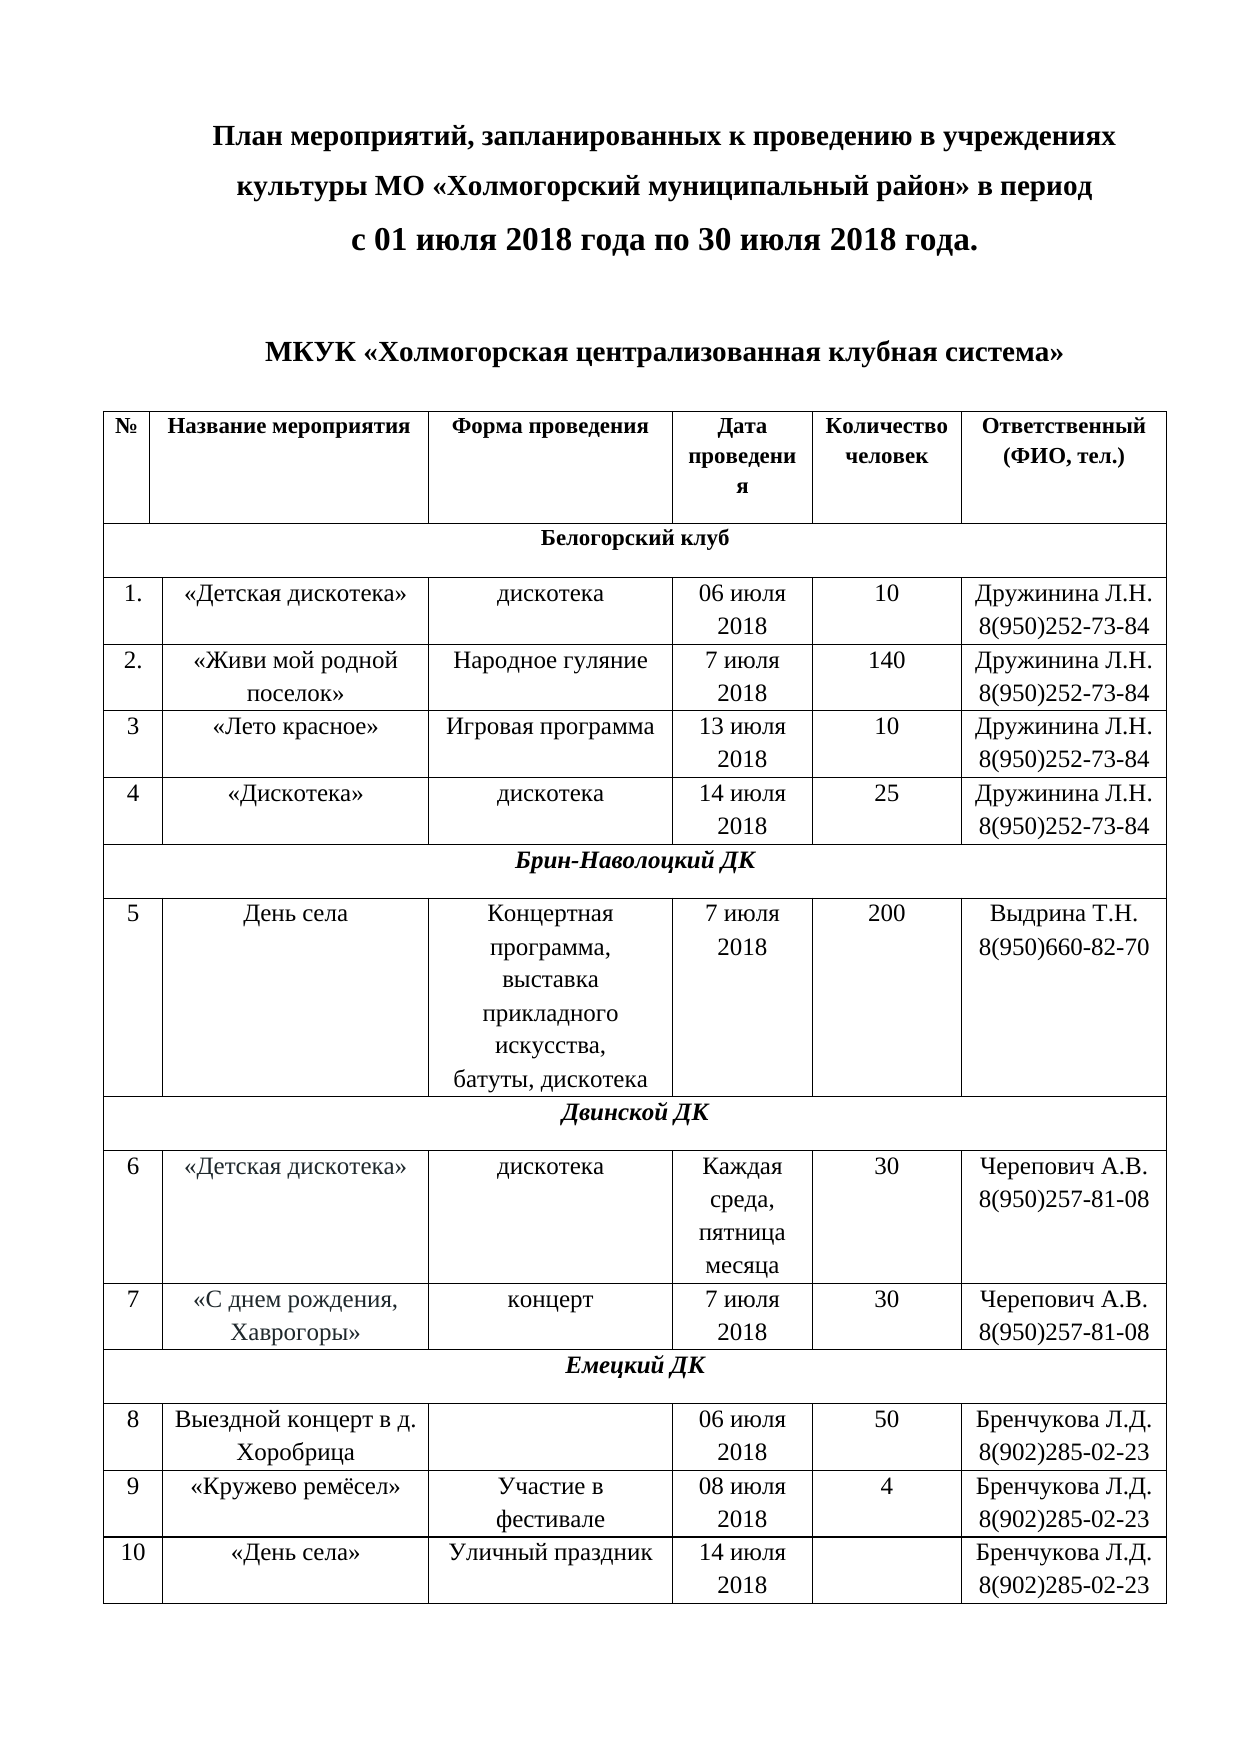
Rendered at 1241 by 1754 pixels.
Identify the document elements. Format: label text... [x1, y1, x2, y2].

table_cell Игровая программа [429, 711, 672, 777]
table_cell 200 [813, 899, 961, 1096]
table_cell 30 [813, 1284, 961, 1349]
table_cell 6 [104, 1151, 162, 1283]
table_cell 3 [104, 711, 162, 777]
table_cell Дружинина Л.Н. 8(950)252-73-84 [962, 711, 1166, 777]
table_cell 2. [104, 645, 162, 710]
table_cell 7 [104, 1284, 162, 1349]
table_header Ответственный (ФИО, тел.) [962, 412, 1166, 523]
table_cell Дружинина Л.Н. 8(950)252-73-84 [962, 578, 1166, 644]
table_cell 140 [813, 645, 961, 710]
table_cell Уличный праздник [429, 1538, 672, 1603]
table_cell 08 июля 2018 [673, 1471, 812, 1536]
table_cell 9 [104, 1471, 162, 1536]
table_cell концерт [429, 1284, 672, 1349]
table_cell «Живи мой родной поселок» [163, 645, 428, 710]
table_cell «День села» [163, 1538, 428, 1603]
text План мероприятий, запланированных к проведению в учреждениях культуры МО «Холмогорский муниципальный район» в период [177, 118, 1152, 202]
table_cell Бренчукова Л.Д. 8(902)285-02-23 [962, 1471, 1166, 1536]
table_cell [429, 1404, 672, 1470]
table_cell 10 [813, 711, 961, 777]
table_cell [962, 1538, 1166, 1603]
table_cell Выдрина Т.Н. 8(950)660-82-70 [962, 899, 1166, 1096]
table_cell Белогорский клуб [104, 524, 1166, 577]
table_cell «Детская дискотека» [163, 578, 428, 644]
table_cell 06 июля 2018 [673, 1404, 812, 1470]
table_cell «С днем рождения, Хаврогоры» [163, 1284, 428, 1349]
table_cell Двинской ДК [104, 1097, 1166, 1150]
table_header Форма проведения [429, 412, 672, 523]
table_cell Черепович А.В. 8(950)257-81-08 [962, 1151, 1166, 1283]
table_cell Народное гуляние [429, 645, 672, 710]
table_cell 4 [813, 1471, 961, 1536]
table_cell дискотека [429, 1151, 672, 1283]
table_header Название мероприятия [150, 412, 428, 523]
table_cell дискотека [429, 578, 672, 644]
table_cell Концертная программа, выставка прикладного искусства, батуты, дискотека [429, 899, 672, 1096]
table_cell Выездной концерт в д. Хоробрица [163, 1404, 428, 1470]
table_header Количество человек [813, 412, 961, 523]
table_cell Участие в фестивале [429, 1471, 672, 1536]
table_cell 30 [813, 1151, 961, 1283]
table_cell «Детская дискотека» [163, 1151, 428, 1283]
table_cell 4 [104, 778, 162, 844]
table_cell Дружинина Л.Н. 8(950)252-73-84 [962, 778, 1166, 844]
table_cell Дружинина Л.Н. 8(950)252-73-84 [962, 645, 1166, 710]
table_cell 1. [104, 578, 162, 644]
table_cell дискотека [429, 778, 672, 844]
table_cell Бренчукова Л.Д. 8(902)285-02-23 [962, 1404, 1166, 1470]
table_cell 10 [104, 1538, 162, 1603]
table_cell 7 июля 2018 [673, 1284, 812, 1349]
table_cell 5 [104, 899, 162, 1096]
table_cell 50 [813, 1404, 961, 1470]
table_cell 14 июля 2018 [673, 1538, 812, 1603]
table_cell 10 [813, 578, 961, 644]
table_cell 13 июля 2018 [673, 711, 812, 777]
table_cell «Дискотека» [163, 778, 428, 844]
table_cell 7 июля 2018 [673, 899, 812, 1096]
table_cell 14 июля 2018 [673, 778, 812, 844]
table_cell Черепович А.В. 8(950)257-81-08 [962, 1284, 1166, 1349]
text МКУК «Холмогорская централизованная клубная система» [177, 334, 1152, 367]
table_header № [104, 412, 149, 523]
table_cell 7 июля 2018 [673, 645, 812, 710]
table_cell 25 [813, 778, 961, 844]
table_cell Каждая среда, пятница месяца [673, 1151, 812, 1283]
table_cell 8 [104, 1404, 162, 1470]
table_cell «Лето красное» [163, 711, 428, 777]
table_cell День села [163, 899, 428, 1096]
table_header Дата проведения [673, 412, 812, 523]
table_cell Емецкий ДК [104, 1350, 1166, 1403]
table_cell Брин-Наволоцкий ДК [104, 845, 1166, 897]
table_cell [813, 1538, 961, 1603]
table_cell 06 июля 2018 [673, 578, 812, 644]
table_cell «Кружево ремёсел» [163, 1471, 428, 1536]
text с 01 июля 2018 года по 30 июля 2018 года. [177, 219, 1152, 257]
